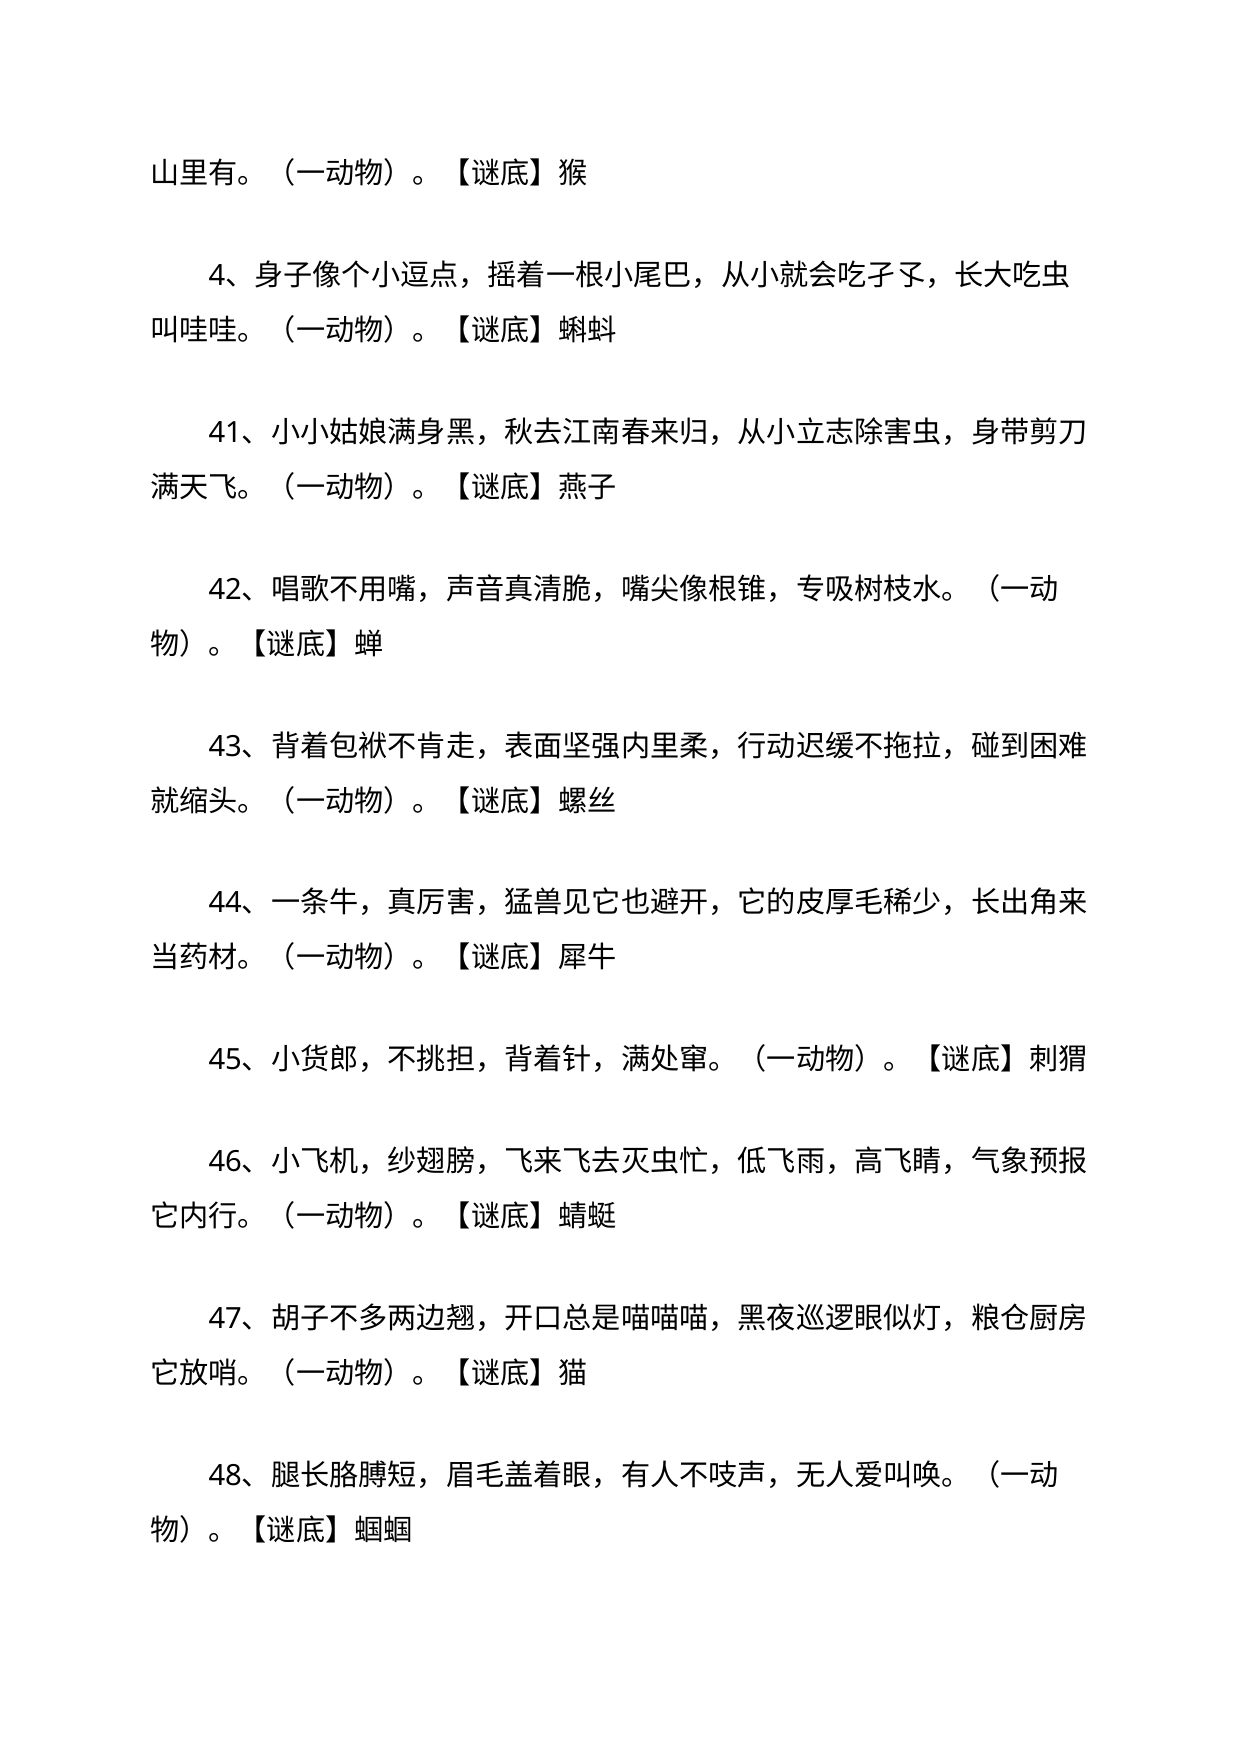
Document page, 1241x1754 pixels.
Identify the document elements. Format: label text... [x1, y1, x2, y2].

text 43、背着包袱不肯走，表面坚强内里柔，行动迟缓不拖拉，碰到困难就缩头。（一动物）。【谜底】螺丝 [150, 722, 1090, 819]
text 48、腿长胳膊短，眉毛盖着眼，有人不吱声，无人爱叫唤。（一动物）。【谜底】蝈蝈 [150, 1451, 1090, 1548]
text 47、胡子不多两边翘，开口总是喵喵喵，黑夜巡逻眼似灯，粮仓厨房它放哨。（一动物）。【谜底】猫 [150, 1294, 1090, 1392]
text 46、小飞机，纱翅膀，飞来飞去灭虫忙，低飞雨，高飞睛，气象预报它内行。（一动物）。【谜底】蜻蜓 [150, 1138, 1090, 1235]
text 4、身子像个小逗点，摇着一根小尾巴，从小就会吃孑孓，长大吃虫叫哇哇。（一动物）。【谜底】蝌蚪 [150, 252, 1090, 349]
text 44、一条牛，真厉害，猛兽见它也避开，它的皮厚毛稀少，长出角来当药材。（一动物）。【谜底】犀牛 [150, 879, 1090, 976]
text 41、小小姑娘满身黑，秋去江南春来归，从小立志除害虫，身带剪刀满天飞。（一动物）。【谜底】燕子 [150, 408, 1090, 506]
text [150, 150, 1090, 192]
text 45、小货郎，不挑担，背着针，满处窜。（一动物）。【谜底】刺猬 [150, 1036, 1090, 1078]
text 42、唱歌不用嘴，声音真清脆，嘴尖像根锥，专吸树枝水。（一动物）。【谜底】蝉 [150, 565, 1090, 663]
